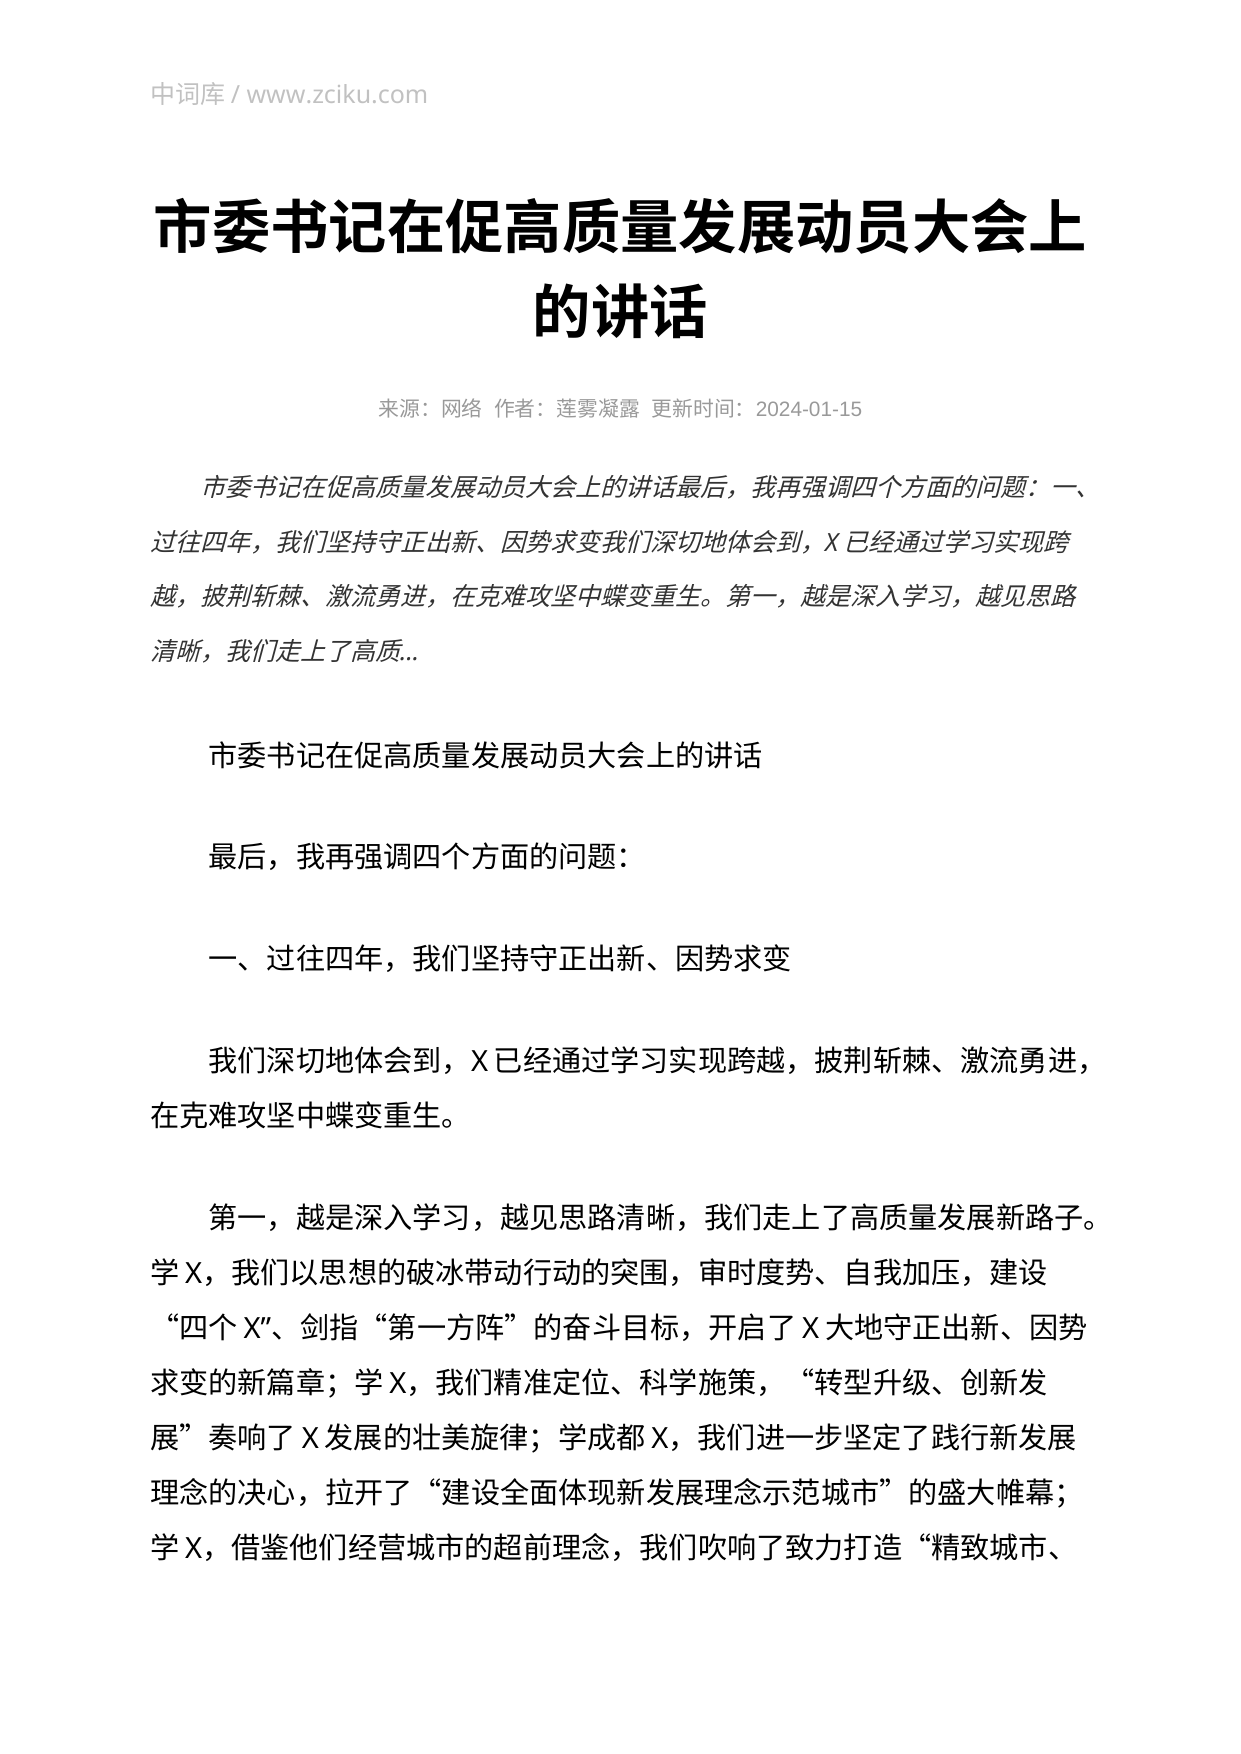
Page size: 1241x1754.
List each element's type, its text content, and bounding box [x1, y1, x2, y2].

text 来源：网络 作者：莲雾凝露 更新时间：2024-01-15 [150, 397, 1090, 421]
text 市委书记在促高质量发展动员大会上的讲话最后，我再强调四个方面的问题：一、过往四年，我们坚持守正出新、因势求变我们深切地体会到，X已经通过学习实现跨越，披荆斩棘、激流勇进，在克难攻坚中蝶变重生。第一，越是深入学习，越见思路清晰，我们走上了高质... [150, 468, 1090, 667]
text 市委书记在促高质量发展动员大会上的讲话 [150, 732, 1090, 774]
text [150, 1194, 1090, 1567]
text 最后，我再强调四个方面的问题： [150, 834, 1090, 876]
subtitle 市委书记在促高质量发展动员大会上的讲话 [150, 181, 1090, 350]
text 一、过往四年，我们坚持守正出新、因势求变 [150, 936, 1090, 978]
text 我们深切地体会到，X已经通过学习实现跨越，披荆斩棘、激流勇进，在克难攻坚中蝶变重生。 [150, 1038, 1090, 1135]
